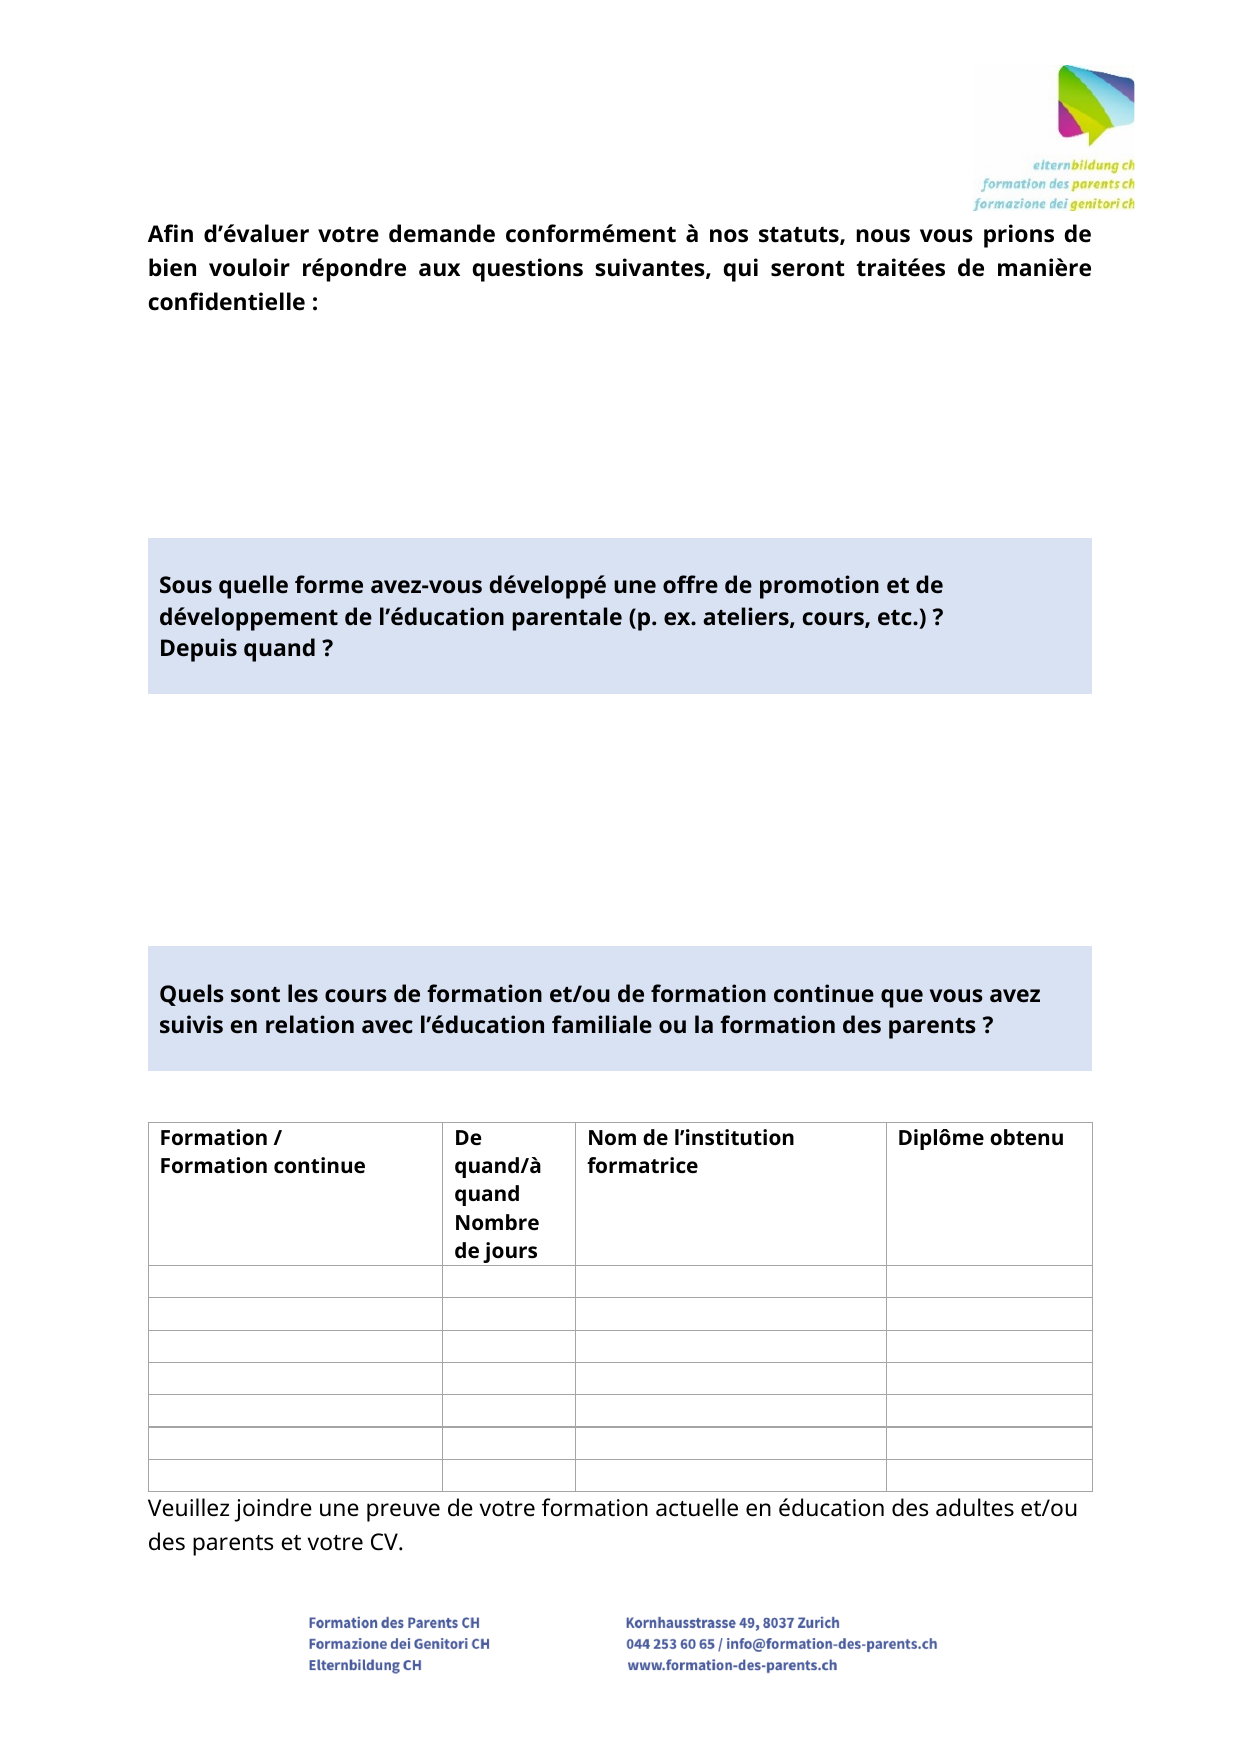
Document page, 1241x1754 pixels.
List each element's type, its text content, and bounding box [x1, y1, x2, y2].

table_header De quand/à quand Nombre de jours [443, 1123, 575, 1265]
table_cell [887, 1266, 1092, 1297]
table_cell [149, 1298, 442, 1329]
table_cell [887, 1331, 1092, 1362]
table_cell [576, 1363, 886, 1394]
text Veuillez joindre une preuve de votre formation actuelle en éducation des adultes et/ou des parents et votre CV. [148, 1492, 1093, 1557]
table_cell [149, 1460, 442, 1491]
table_cell [149, 1331, 442, 1362]
table_cell [887, 1428, 1092, 1459]
table_cell [443, 1266, 575, 1297]
table_header Quels sont les cours de formation et/ou de formation continue que vous avez suivis en relation avec l’éducation familiale ou la formation des parents ? [148, 946, 1092, 1071]
table_header Nom de l’institution formatrice [576, 1123, 886, 1265]
table_header Sous quelle forme avez-vous développé une offre de promotion et de développement de l’éducation parentale (p. ex. ateliers, cours, etc.) ? Depuis quand ? [148, 538, 1092, 694]
table_cell [443, 1363, 575, 1394]
table_cell [887, 1395, 1092, 1426]
table_cell [887, 1363, 1092, 1394]
table_cell [149, 1363, 442, 1394]
table_cell [576, 1266, 886, 1297]
table_cell [576, 1460, 886, 1491]
table_cell [149, 1395, 442, 1426]
table_cell [576, 1331, 886, 1362]
table_cell [443, 1395, 575, 1426]
table_cell [887, 1298, 1092, 1329]
picture [972, 65, 1135, 211]
picture [295, 1605, 945, 1681]
table_cell [443, 1428, 575, 1459]
table_cell [149, 1266, 442, 1297]
text Afin d’évaluer votre demande conformément à nos statuts, nous vous prions de bien vouloir répondre aux questions suivantes, qui seront traitées de manière confidentielle : [148, 218, 1093, 317]
table_cell [576, 1395, 886, 1426]
table_cell [887, 1460, 1092, 1491]
table_cell [149, 1428, 442, 1459]
table_header Formation / Formation continue [149, 1123, 442, 1265]
table_cell [443, 1460, 575, 1491]
table_cell [443, 1298, 575, 1329]
table_header Diplôme obtenu [887, 1123, 1092, 1265]
table_cell [576, 1298, 886, 1329]
table_cell [576, 1428, 886, 1459]
table_cell [443, 1331, 575, 1362]
